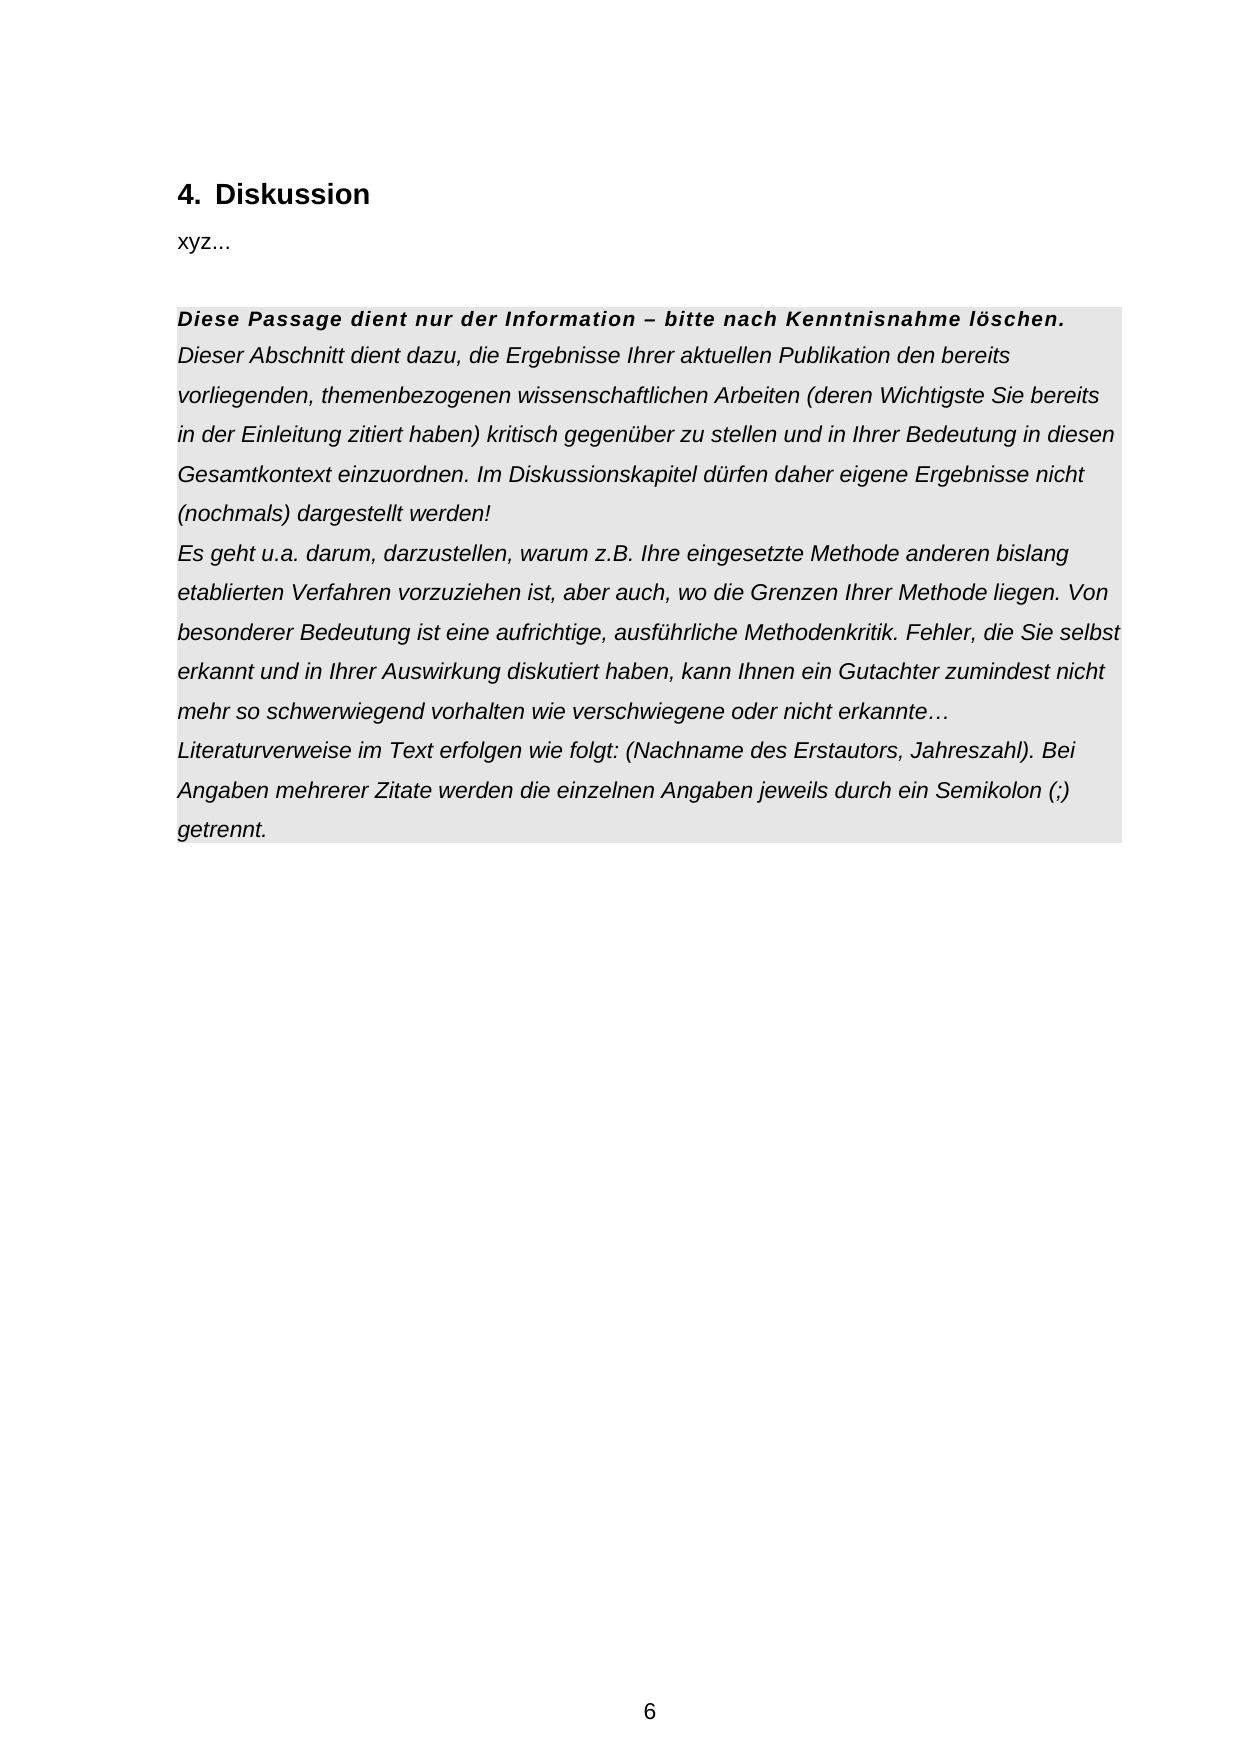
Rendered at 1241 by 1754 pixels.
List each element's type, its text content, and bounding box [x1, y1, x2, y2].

text Diese Passage dient nur der Information – bitte nach Kenntnisnahme löschen. [177, 307, 1122, 331]
subtitle Diskussion [177, 177, 1122, 211]
text Literaturverweise im Text erfolgen wie folgt: (Nachname des Erstautors, Jahreszahl). Bei Angaben mehrerer Zitate werden die einzelnen Angaben jeweils durch ein Semikolon (;) getrennt. [177, 737, 1122, 843]
text xyz... [177, 228, 1122, 254]
text Dieser Abschnitt dient dazu, die Ergebnisse Ihrer aktuellen Publikation den bereits vorliegenden, themenbezogenen wissenschaftlichen Arbeiten (deren Wichtigste Sie bereits in der Einleitung zitiert haben) kritisch gegenüber zu stellen und in Ihrer Bedeutung in diesen Gesamtkontext einzuordnen. Im Diskussionskapitel dürfen daher eigene Ergebnisse nicht (nochmals) dargestellt werden! Es geht u.a. darum, darzustellen, warum z.B. Ihre eingesetzte Methode anderen bislang etablierten Verfahren vorzuziehen ist, aber auch, wo die Grenzen Ihrer Methode liegen. Von besonderer Bedeutung ist eine aufrichtige, ausführliche Methodenkritik. Fehler, die Sie selbst erkannt und in Ihrer Auswirkung diskutiert haben, kann Ihnen ein Gutachter zumindest nicht mehr so schwerwiegend vorhalten wie verschwiegene oder nicht erkannte… [177, 342, 1122, 724]
